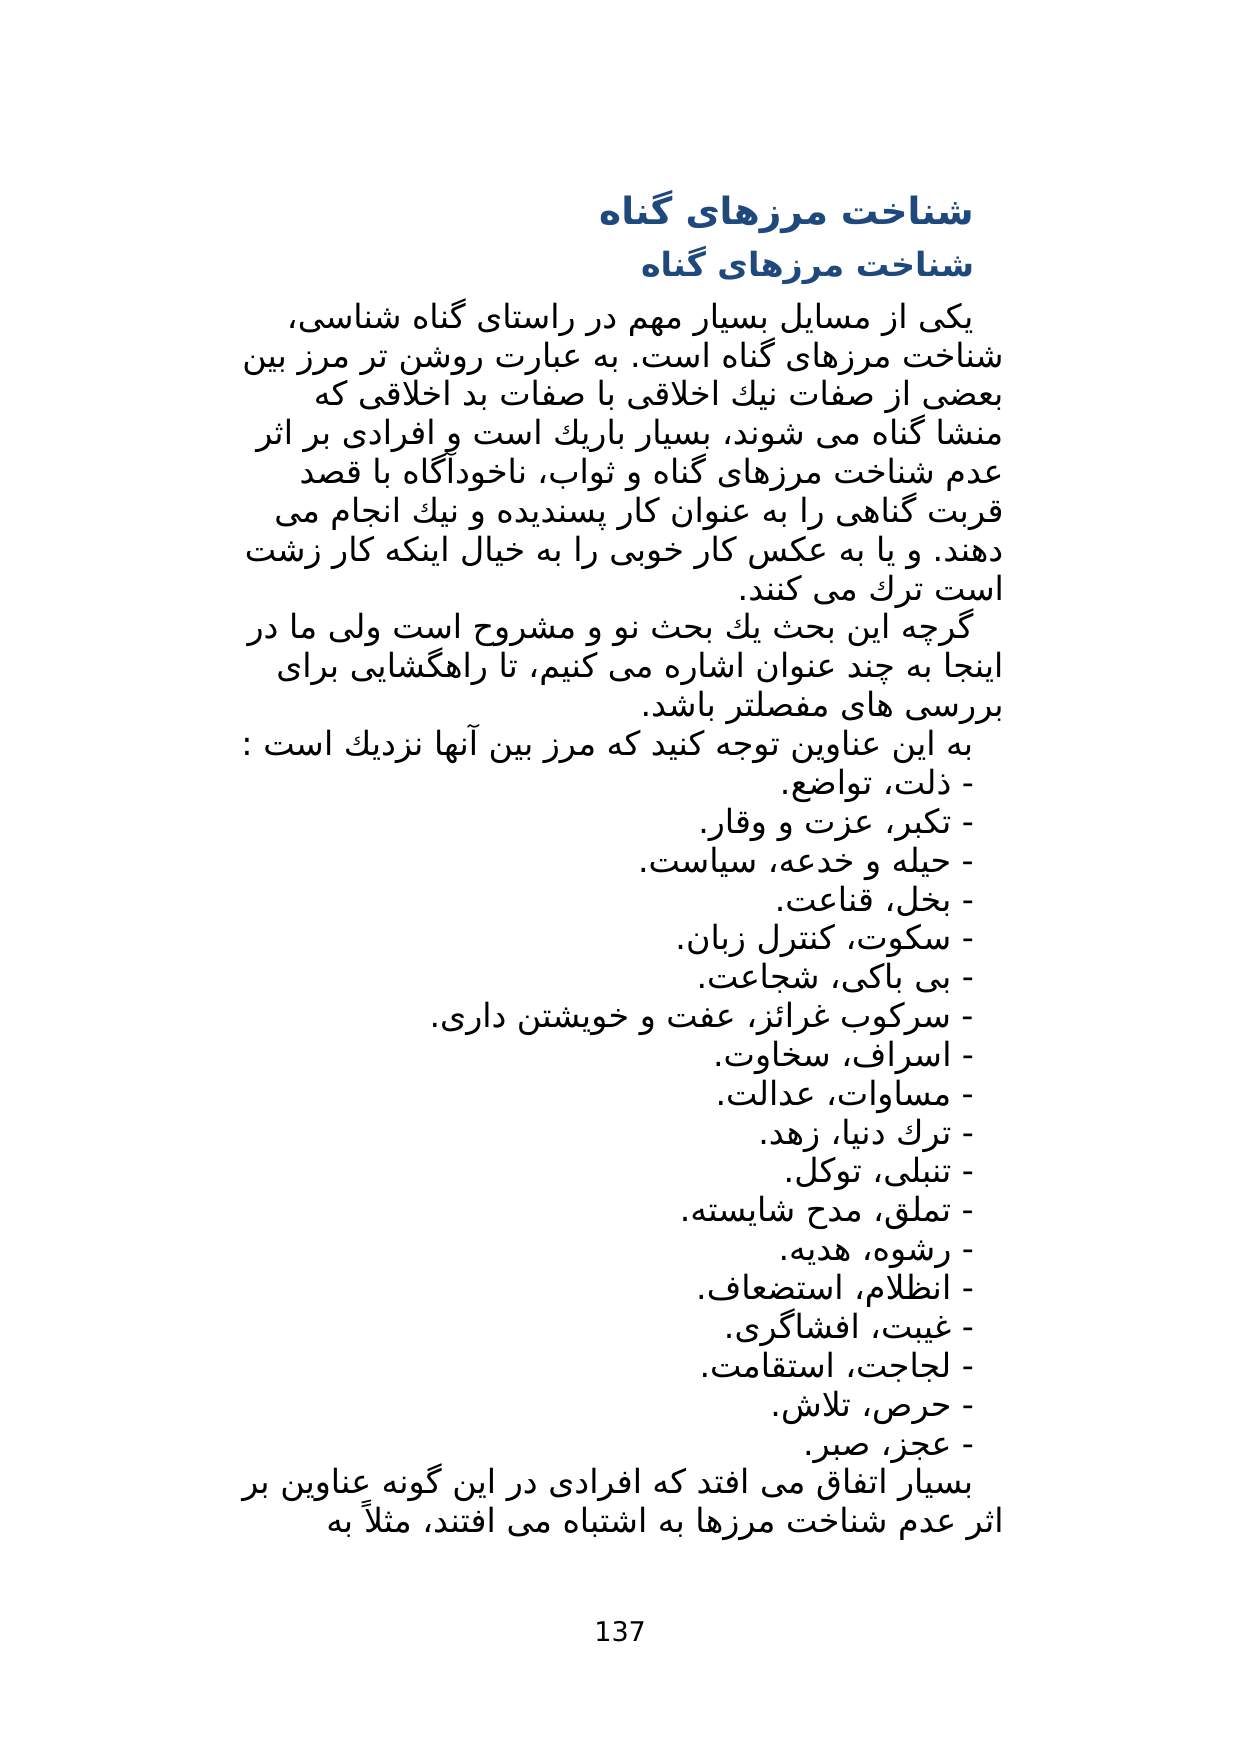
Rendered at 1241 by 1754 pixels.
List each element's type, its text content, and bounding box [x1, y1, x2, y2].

text - تكبر، عزت و وقار. [236, 802, 1004, 841]
text - حرص، تلاش. [236, 1385, 1004, 1424]
text - اسراف، سخاوت. [236, 1035, 1004, 1074]
text - تملق، مدح شايسته. [236, 1191, 1004, 1230]
text يكى از مسايل بسيار مهم در راستاى گناه شناسى، شناخت مرزهاى گناه است. به عبارت روشن تر مرز بين بعضى از صفات نيك اخلاقى با صفات بد اخلاقى كه منشا گناه مى شوند، بسيار باريك است و افرادى بر اثر عدم شناخت مرزهاى گناه و ثواب، ناخودآگاه با قصد قربت گناهى را به عنوان كار پسنديده و نيك انجام مى دهند. و يا به عكس كار خوبى را به خيال اينكه كار زشت است ترك مى كنند. [236, 297, 1004, 608]
text - سكوت، كنترل زبان. [236, 919, 1004, 958]
text - سركوب غرائز، عفت و خويشتن دارى. [236, 997, 1004, 1035]
text - ترك دنيا، زهد. [236, 1113, 1004, 1152]
text - بى باكى، شجاعت. [236, 958, 1004, 997]
text - رشوه، هديه. [236, 1230, 1004, 1268]
text - لجاجت، استقامت. [236, 1346, 1004, 1385]
text - ذلت، تواضع. [236, 763, 1004, 802]
text - تنبلى، توكل. [236, 1152, 1004, 1191]
subtitle شناخت مرزهاى گناه [236, 190, 1004, 233]
text - بخل، قناعت. [236, 880, 1004, 919]
text - غيبت، افشاگرى. [236, 1307, 1004, 1346]
text گرچه اين بحث يك بحث نو و مشروح است ولى ما در اينجا به چند عنوان اشاره مى كنيم، تا راهگشايى براى بررسى هاى مفصلتر باشد. [236, 608, 1004, 724]
text به اين عناوين توجه كنيد كه مرز بين آنها نزديك است : [236, 724, 1004, 763]
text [236, 1463, 1004, 1541]
text - مساوات، عدالت. [236, 1074, 1004, 1113]
text - عجز، صبر. [236, 1424, 1004, 1463]
text - انظلام، استضعاف. [236, 1268, 1004, 1307]
text - حيله و خدعه، سياست. [236, 841, 1004, 880]
subtitle شناخت مرزهاى گناه [236, 246, 1004, 285]
